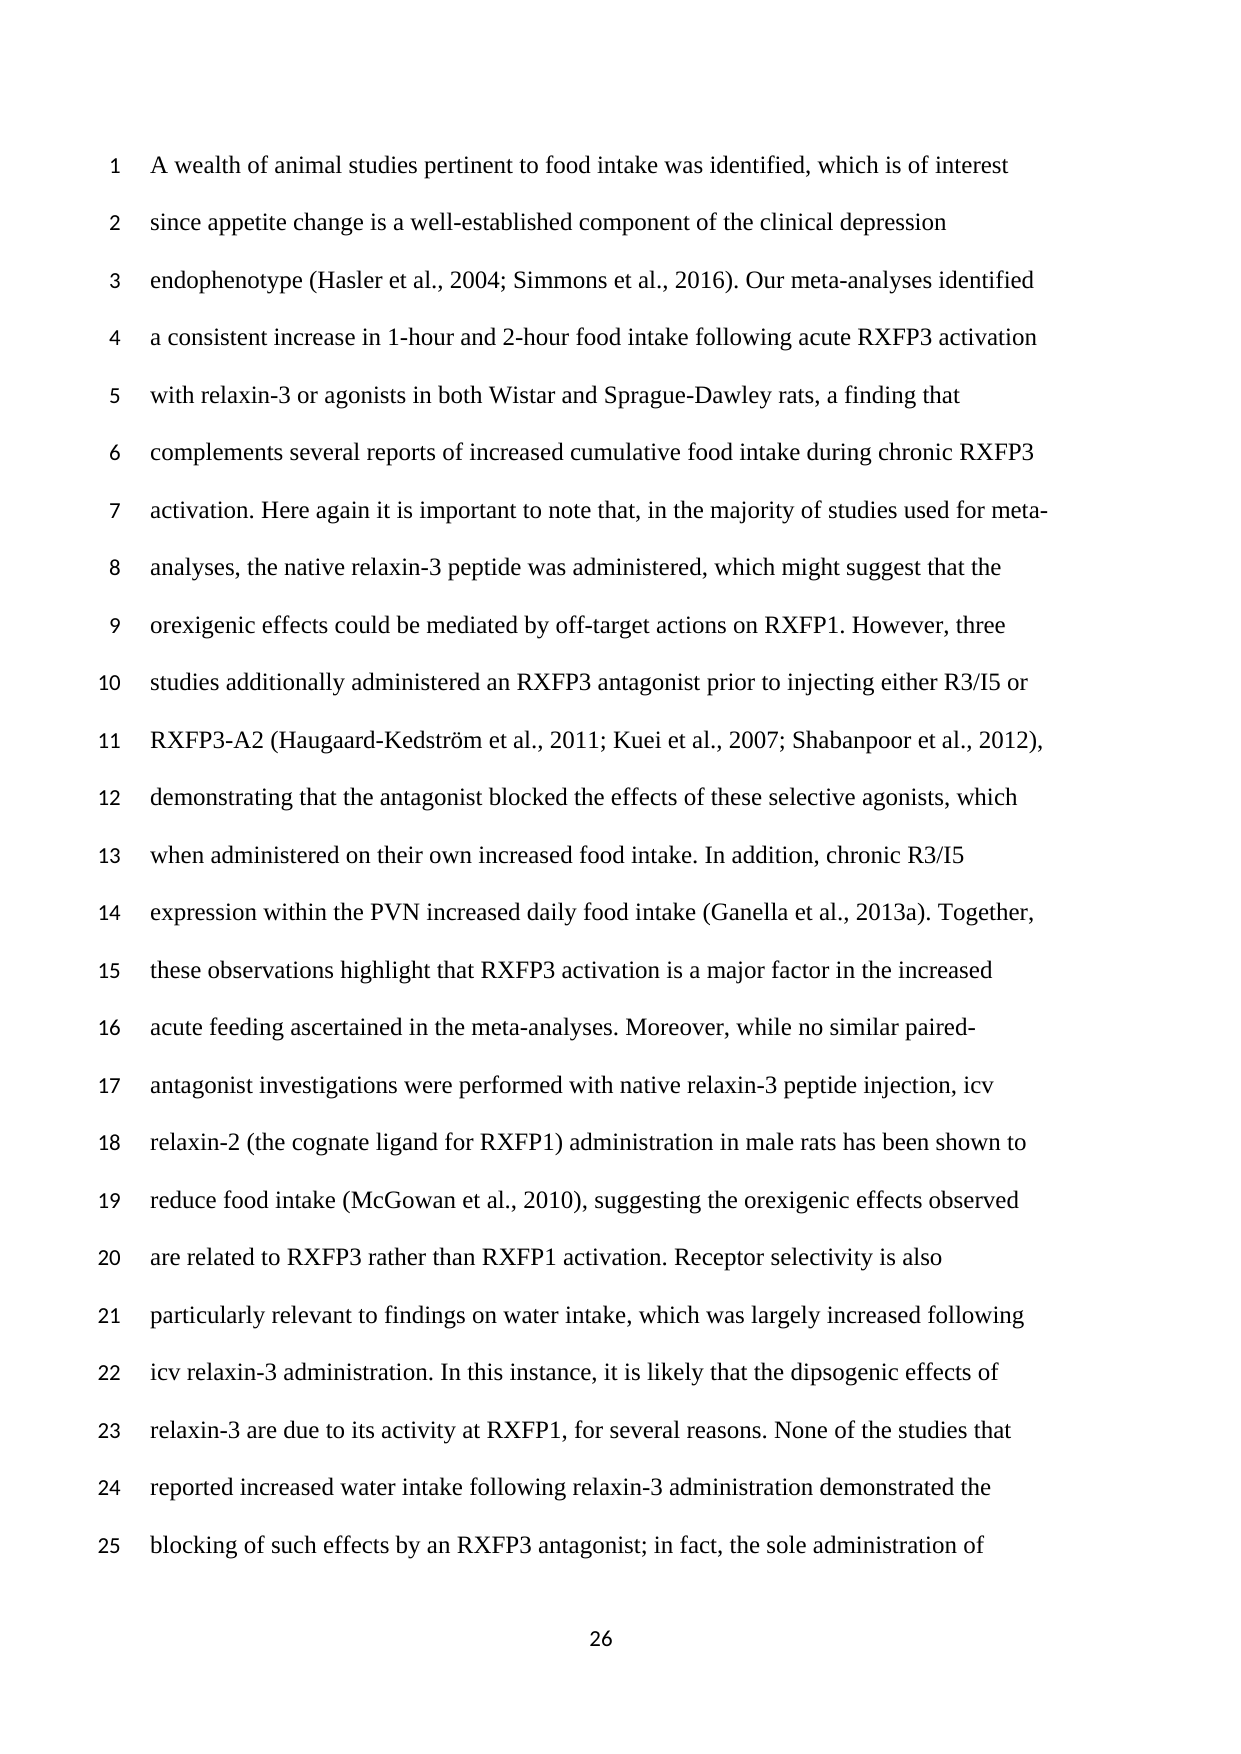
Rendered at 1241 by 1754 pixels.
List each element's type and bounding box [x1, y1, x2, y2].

text [150, 150, 1051, 1559]
